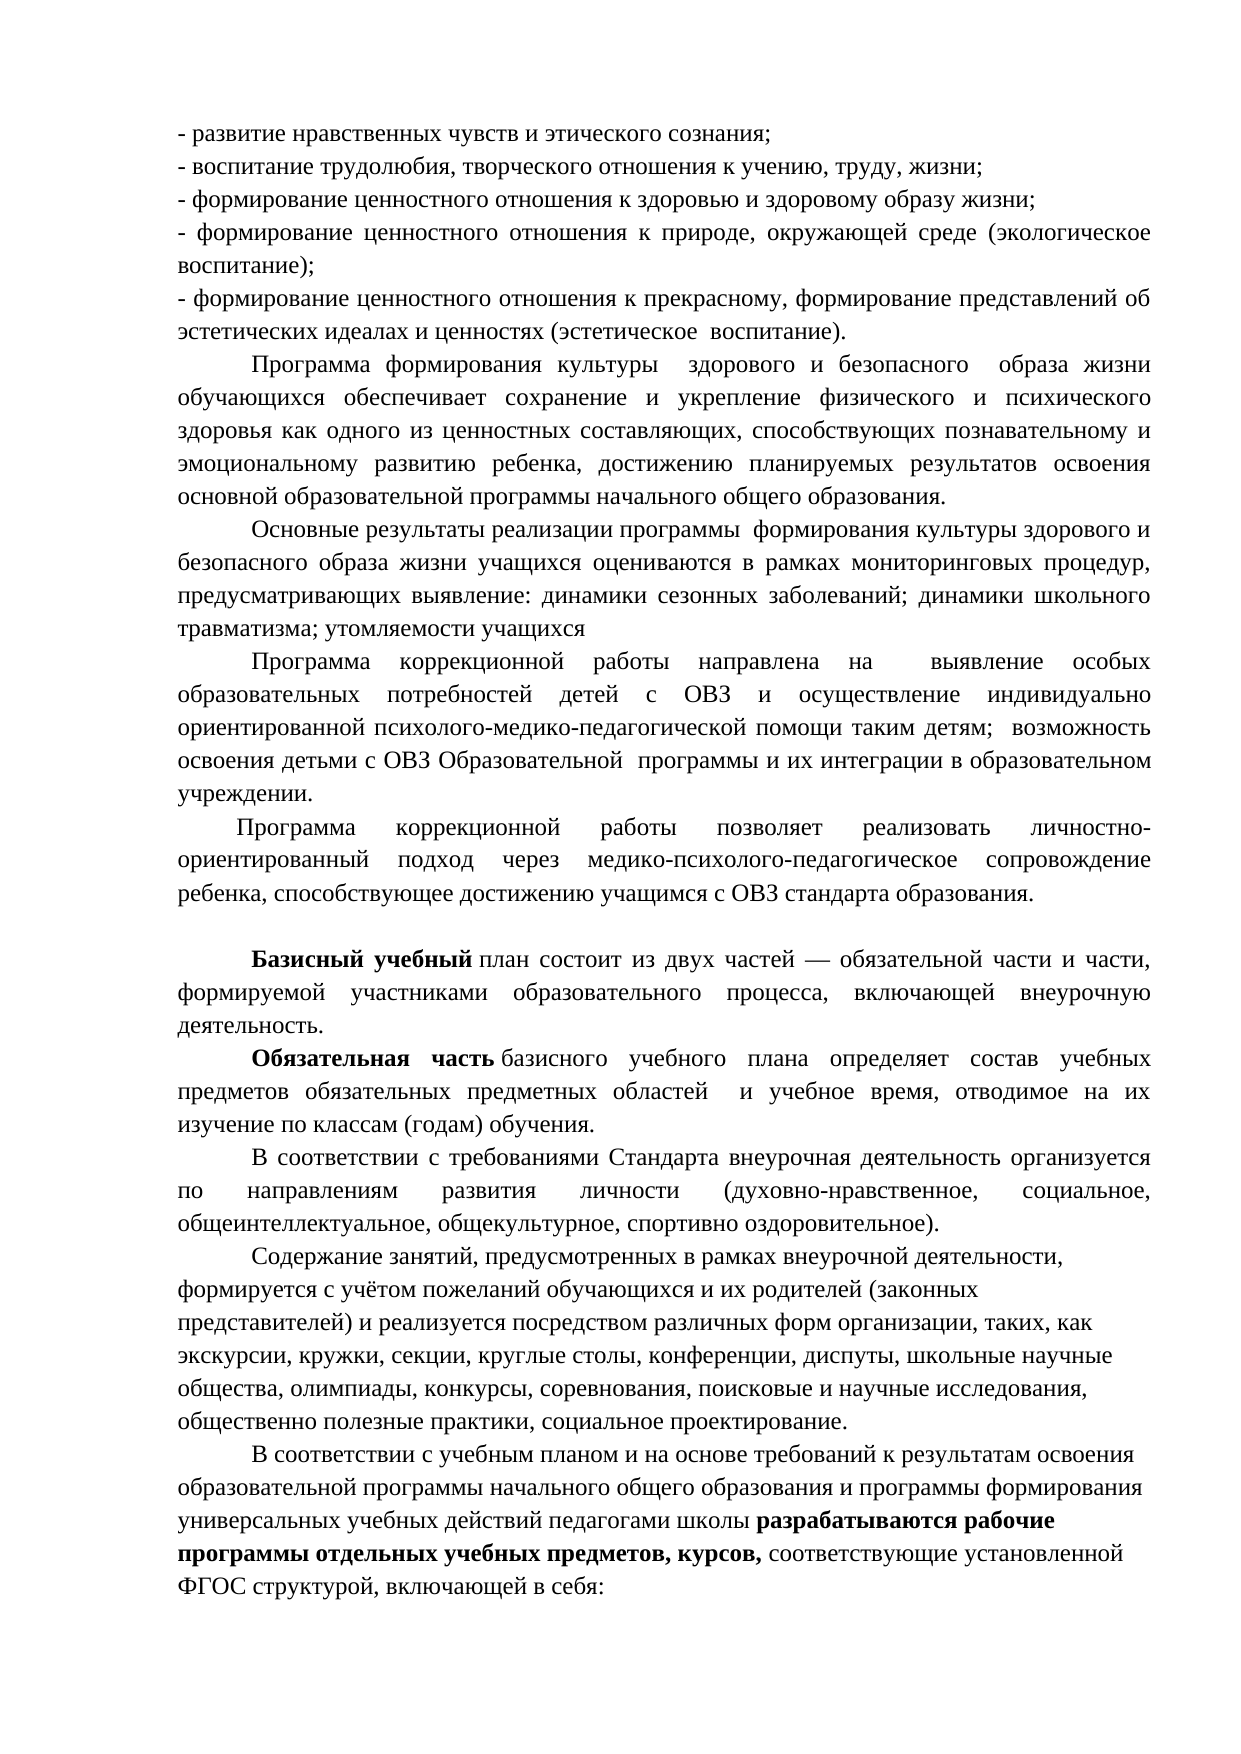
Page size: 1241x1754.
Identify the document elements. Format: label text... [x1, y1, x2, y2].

text - развитие нравственных чувств и этического сознания; [177, 118, 1152, 147]
text Программа коррекционной работы позволяет реализовать личностно-ориентированный подход через медико-психолого-педагогическое сопровождение ребенка, способствующее достижению учащимся с ОВЗ стандарта образования. [177, 812, 1152, 906]
text Программа формирования культуры здорового и безопасного образа жизни обучающихся обеспечивает сохранение и укрепление физического и психического здоровья как одного из ценностных составляющих, способствующих познавательному и эмоциональному развитию ребенка, достижению планируемых результатов освоения основной образовательной программы начального общего образования. [177, 349, 1152, 510]
text Основные результаты реализации программы формирования культуры здорового и безопасного образа жизни учащихся оцениваются в рамках мониторинговых процедур, предусматривающих выявление: динамики сезонных заболеваний; динамики школьного травматизма; утомляемости учащихся [177, 514, 1152, 642]
text - формирование ценностного отношения к природе, окружающей среде (экологическое воспитание); [177, 217, 1152, 279]
text Обязательная часть базисного учебного плана определяет состав учебных предметов обязательных предметных областей и учебное время, отводимое на их изучение по классам (годам) обучения. [177, 1043, 1152, 1137]
text В соответствии с учебным планом и на основе требований к результатам освоения образовательной программы начального общего образования и программы формирования универсальных учебных действий педагогами школы разрабатываются рабочие программы отдельных учебных предметов, курсов, соответствующие установленной ФГОС структурой, включающей в себя: [177, 1439, 1152, 1600]
text Программа коррекционной работы направлена на выявление особых образовательных потребностей детей с ОВЗ и осуществление индивидуально ориентированной психолого-медико-педагогической помощи таким детям; возможность освоения детьми с ОВЗ Образовательной программы и их интеграции в образовательном учреждении. [177, 646, 1152, 807]
text Базисный учебный план состоит из двух частей — обязательной части и части, формируемой участниками образовательного процесса, включающей внеурочную деятельность. [177, 944, 1152, 1038]
text Содержание занятий, предусмотренных в рамках внеурочной деятельности, формируется с учётом пожеланий обучающихся и их родителей (законных представителей) и реализуется посредством различных форм организации, таких, как экскурсии, кружки, секции, круглые столы, конференции, диспуты, школьные научные общества, олимпиады, конкурсы, соревнования, поисковые и научные исследования, общественно полезные практики, социальное проектирование. [177, 1241, 1152, 1435]
list В соответствии с требованиями Стандарта внеурочная деятельность организуется по направлениям развития личности (духовно-нравственное, социальное, общеинтеллектуальное, общекультурное, спортивно оздоровительное). [177, 1142, 1152, 1237]
text - воспитание трудолюбия, творческого отношения к учению, труду, жизни; [177, 151, 1152, 180]
text - формирование ценностного отношения к здоровью и здоровому образу жизни; [177, 184, 1152, 213]
text - формирование ценностного отношения к прекрасному, формирование представлений об эстетических идеалах и ценностях (эстетическое воспитание). [177, 283, 1152, 345]
